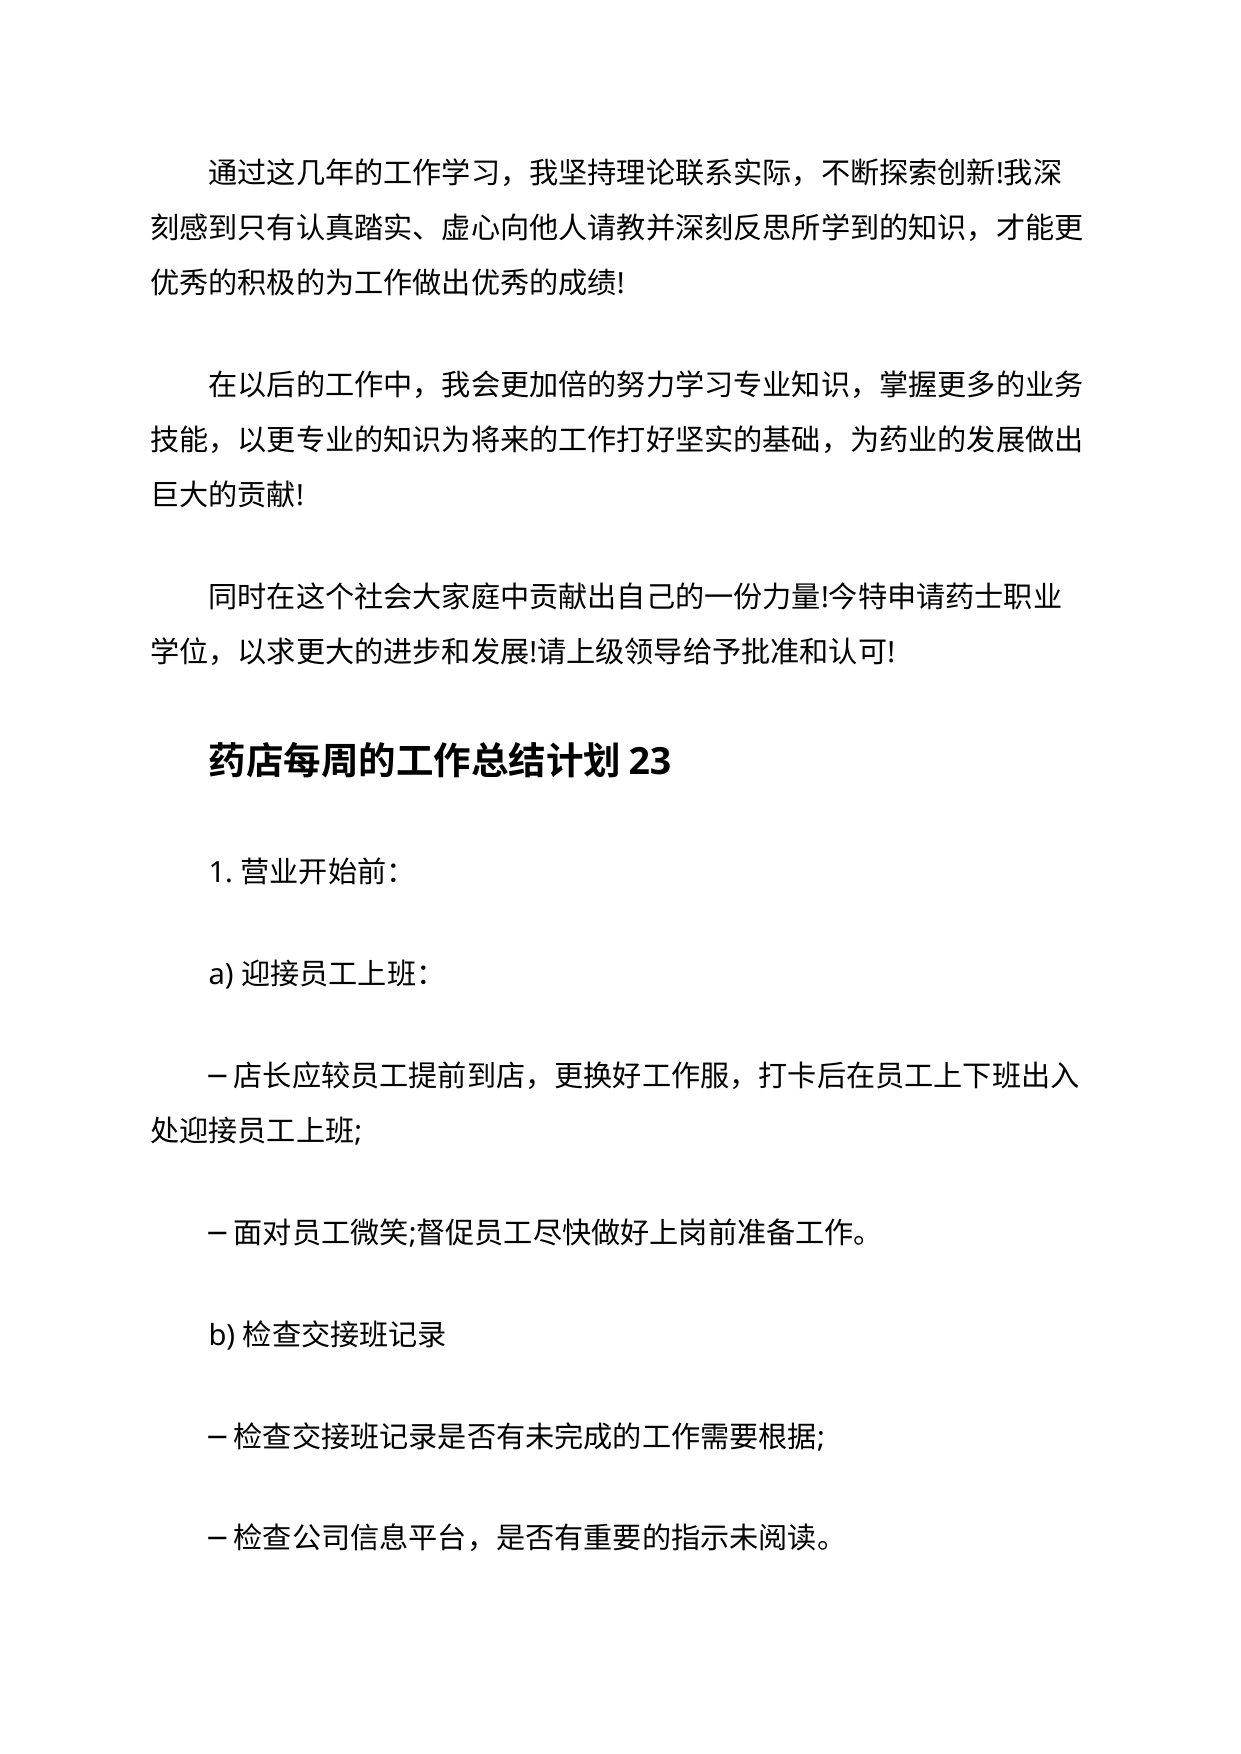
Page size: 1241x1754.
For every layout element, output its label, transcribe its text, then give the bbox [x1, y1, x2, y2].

text ─ 面对员工微笑;督促员工尽快做好上岗前准备工作。 [150, 1209, 1090, 1252]
text 药店每周的工作总结计划23 [150, 731, 1090, 785]
text ─ 检查交接班记录是否有未完成的工作需要根据; [150, 1413, 1090, 1456]
text 通过这几年的工作学习，我坚持理论联系实际，不断探索创新!我深刻感到只有认真踏实、虚心向他人请教并深刻反思所学到的知识，才能更优秀的积极的为工作做出优秀的成绩! [150, 150, 1090, 302]
text ─ 检查公司信息平台，是否有重要的指示未阅读。 [150, 1515, 1090, 1557]
text ─ 店长应较员工提前到店，更换好工作服，打卡后在员工上下班出入处迎接员工上班; [150, 1052, 1090, 1149]
text 1. 营业开始前： [150, 848, 1090, 891]
text 同时在这个社会大家庭中贡献出自己的一份力量!今特申请药士职业学位，以求更大的进步和发展!请上级领导给予批准和认可! [150, 574, 1090, 671]
text 在以后的工作中，我会更加倍的努力学习专业知识，掌握更多的业务技能，以更专业的知识为将来的工作打好坚实的基础，为药业的发展做出巨大的贡献! [150, 362, 1090, 514]
text b) 检查交接班记录 [150, 1311, 1090, 1353]
text a) 迎接员工上班： [150, 950, 1090, 993]
